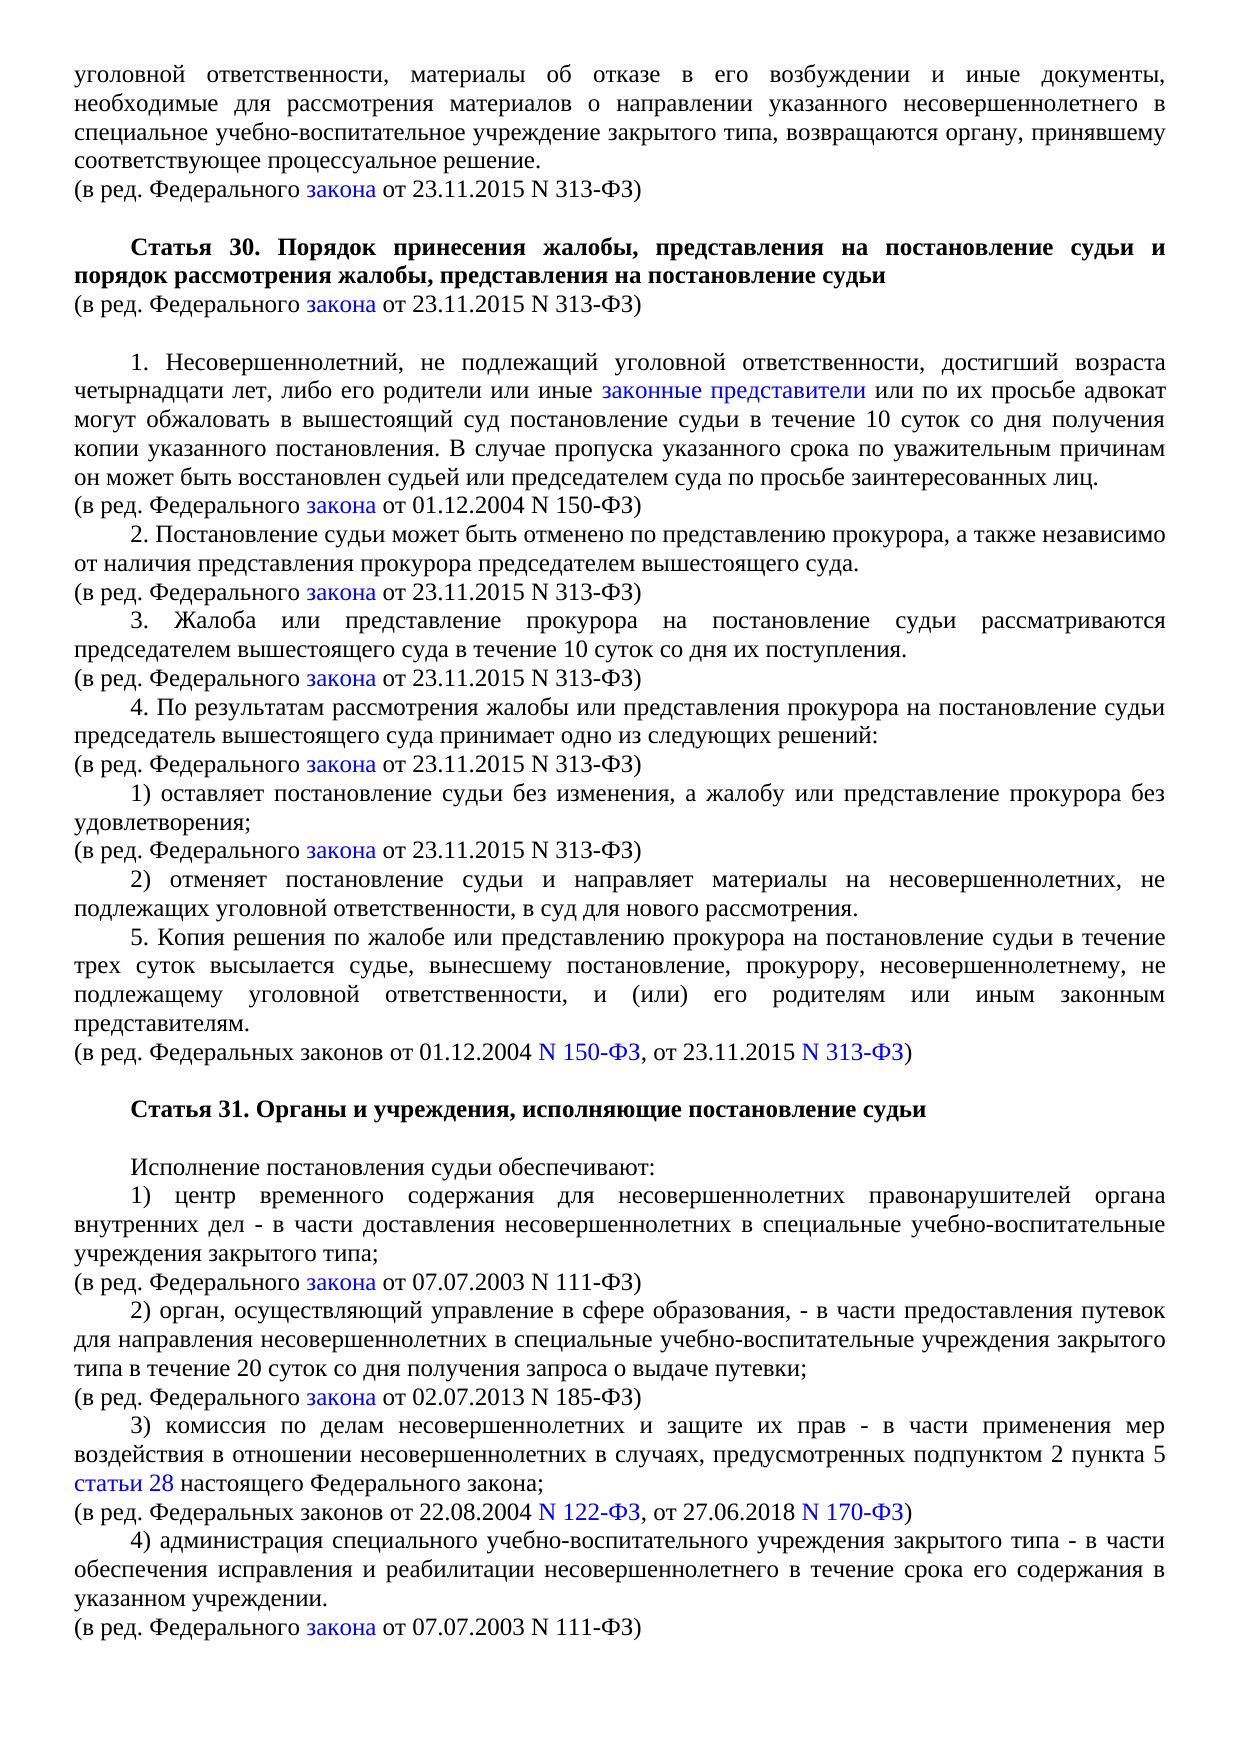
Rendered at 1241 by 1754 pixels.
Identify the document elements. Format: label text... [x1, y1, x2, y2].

text 2) орган, осуществляющий управление в сфере образования, - в части предоставления путевок для направления несовершеннолетних в специальные учебно-воспитательные учреждения закрытого типа в течение 20 суток со дня получения запроса о выдаче путевки; [74, 1295, 1167, 1382]
text (в ред. Федеральных законов от 01.12.2004 N 150-ФЗ, от 23.11.2015 N 313-ФЗ) [74, 1037, 1167, 1065]
text (в ред. Федерального закона от 07.07.2003 N 111-ФЗ) [74, 1267, 1167, 1295]
text 2) отменяет постановление судьи и направляет материалы на несовершеннолетних, не подлежащих уголовной ответственности, в суд для нового рассмотрения. [74, 864, 1167, 922]
text Исполнение постановления судьи обеспечивают: [74, 1152, 1167, 1180]
text 1. Несовершеннолетний, не подлежащий уголовной ответственности, достигший возраста четырнадцати лет, либо его родители или иные законные представители или по их просьбе адвокат могут обжаловать в вышестоящий суд постановление судьи в течение 10 суток со дня получения копии указанного постановления. В случае пропуска указанного срока по уважительным причинам он может быть восстановлен судьей или председателем суда по просьбе заинтересованных лиц. [74, 347, 1167, 490]
text (в ред. Федерального закона от 23.11.2015 N 313-ФЗ) [74, 577, 1167, 605]
text 3. Жалоба или представление прокурора на постановление судьи рассматриваются председателем вышестоящего суда в течение 10 суток со дня их поступления. [74, 605, 1167, 663]
text (в ред. Федерального закона от 23.11.2015 N 313-ФЗ) [74, 663, 1167, 692]
text 3) комиссия по делам несовершеннолетних и защите их прав - в части применения мер воздействия в отношении несовершеннолетних в случаях, предусмотренных подпунктом 2 пункта 5 статьи 28 настоящего Федерального закона; [74, 1410, 1167, 1497]
text (в ред. Федерального закона от 01.12.2004 N 150-ФЗ) [74, 490, 1167, 519]
text 5. Копия решения по жалобе или представлению прокурора на постановление судьи в течение трех суток высылается судье, вынесшему постановление, прокурору, несовершеннолетнему, не подлежащему уголовной ответственности, и (или) его родителям или иным законным представителям. [74, 922, 1167, 1037]
text 4. По результатам рассмотрения жалобы или представления прокурора на постановление судьи председатель вышестоящего суда принимает одно из следующих решений: [74, 692, 1167, 749]
title Статья 30. Порядок принесения жалобы, представления на постановление судьи и порядок рассмотрения жалобы, представления на постановление судьи [74, 232, 1167, 289]
title Статья 31. Органы и учреждения, исполняющие постановление судьи [74, 1094, 1167, 1123]
text (в ред. Федерального закона от 23.11.2015 N 313-ФЗ) [74, 835, 1167, 864]
text (в ред. Федерального закона от 23.11.2015 N 313-ФЗ) [74, 749, 1167, 778]
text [74, 59, 1167, 174]
text 1) центр временного содержания для несовершеннолетних правонарушителей органа внутренних дел - в части доставления несовершеннолетних в специальные учебно-воспитательные учреждения закрытого типа; [74, 1180, 1167, 1267]
text 1) оставляет постановление судьи без изменения, а жалобу или представление прокурора без удовлетворения; [74, 778, 1167, 835]
text (в ред. Федерального закона от 23.11.2015 N 313-ФЗ) [74, 174, 1167, 203]
text (в ред. Федерального закона от 23.11.2015 N 313-ФЗ) [74, 289, 1167, 318]
text 4) администрация специального учебно-воспитательного учреждения закрытого типа - в части обеспечения исправления и реабилитации несовершеннолетнего в течение срока его содержания в указанном учреждении. [74, 1525, 1167, 1612]
text (в ред. Федеральных законов от 22.08.2004 N 122-ФЗ, от 27.06.2018 N 170-ФЗ) [74, 1497, 1167, 1525]
text (в ред. Федерального закона от 02.07.2013 N 185-ФЗ) [74, 1382, 1167, 1410]
text (в ред. Федерального закона от 07.07.2003 N 111-ФЗ) [74, 1612, 1167, 1640]
text 2. Постановление судьи может быть отменено по представлению прокурора, а также независимо от наличия представления прокурора председателем вышестоящего суда. [74, 519, 1167, 577]
